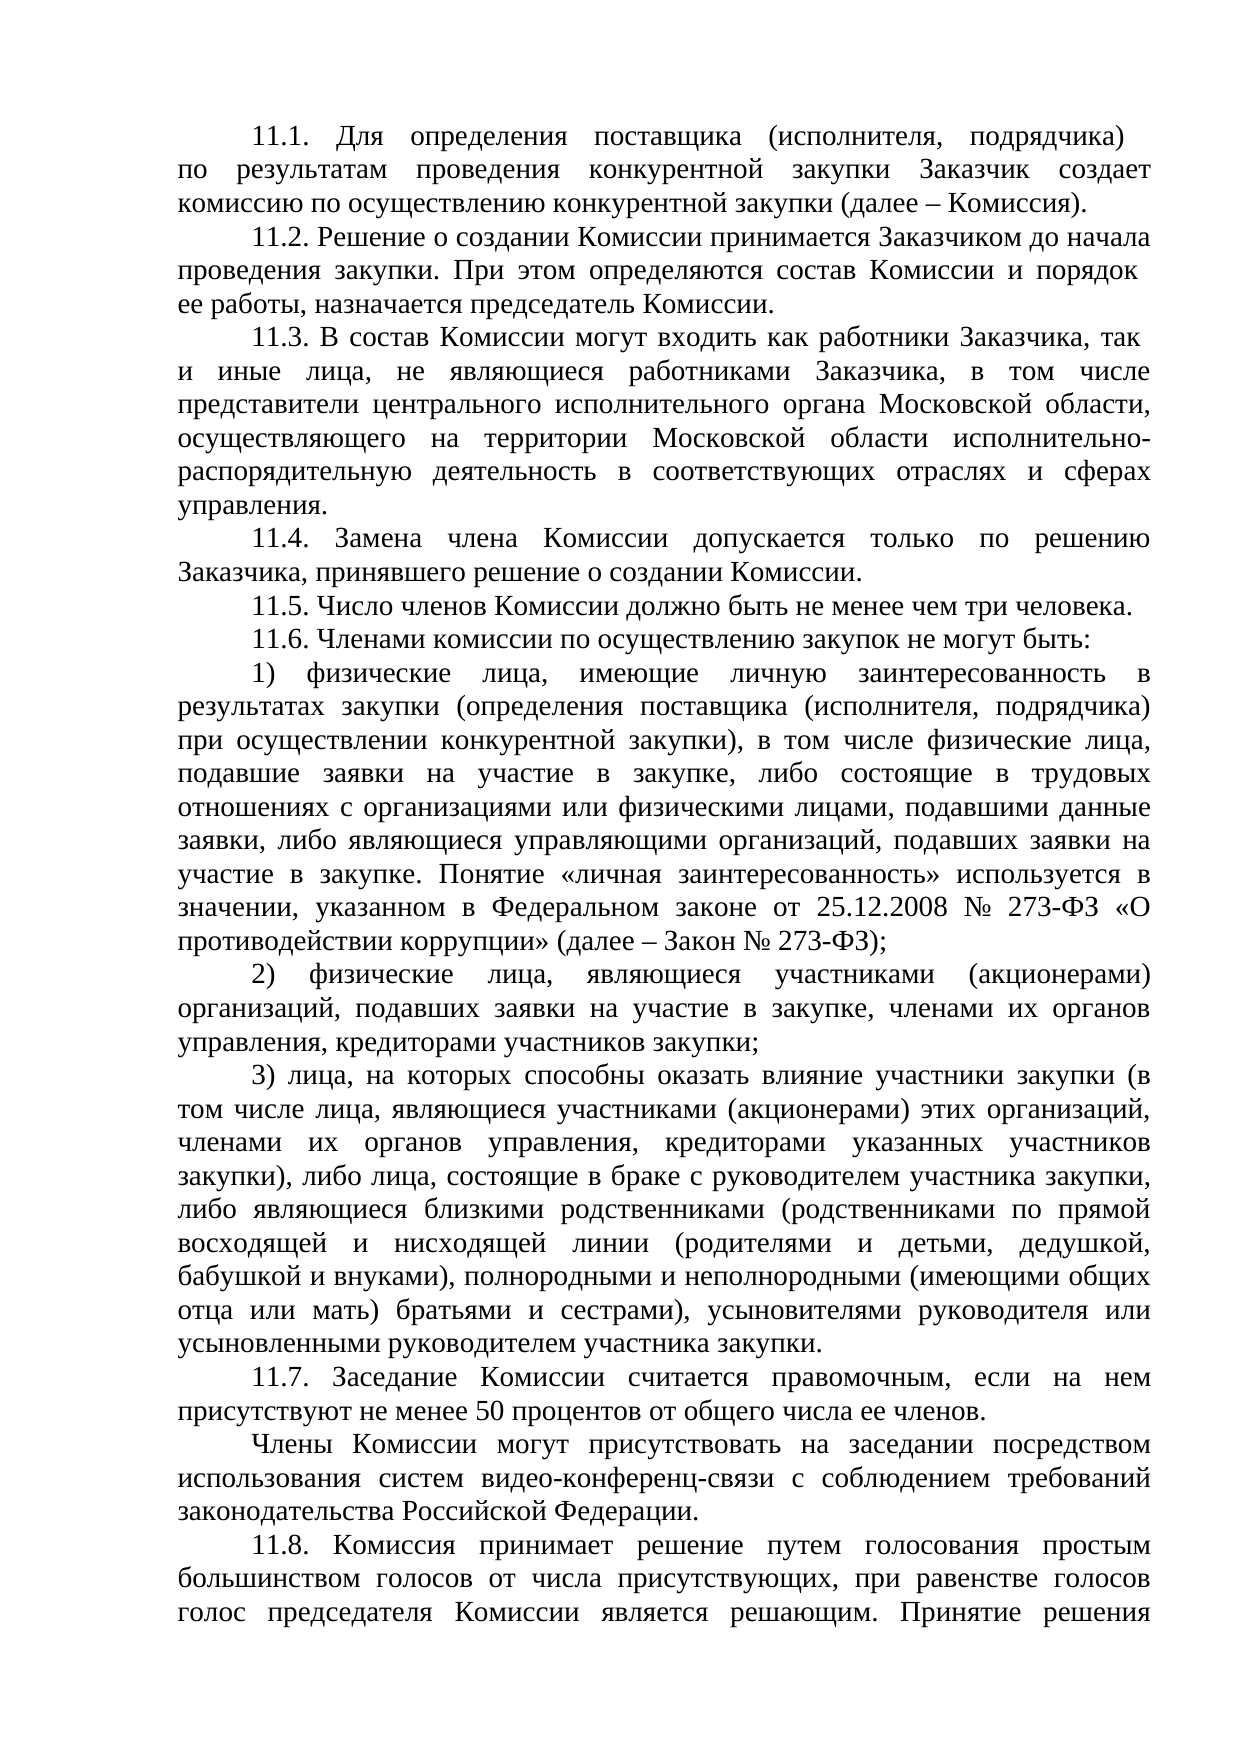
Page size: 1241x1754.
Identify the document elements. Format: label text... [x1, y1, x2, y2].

text 11.7. Заседание Комиссии считается правомочным, если на нем присутствуют не менее 50 процентов от общего числа ее членов. [177, 1359, 1152, 1426]
text 11.1. Для определения поставщика (исполнителя, подрядчика) по результатам проведения конкурентной закупки Заказчик создает комиссию по осуществлению конкурентной закупки (далее – Комиссия). [177, 118, 1152, 219]
text 1) физические лица, имеющие личную заинтересованность в результатах закупки (определения поставщика (исполнителя, подрядчика) при осуществлении конкурентной закупки), в том числе физические лица, подавшие заявки на участие в закупке, либо состоящие в трудовых отношениях с организациями или физическими лицами, подавшими данные заявки, либо являющиеся управляющими организаций, подавших заявки на участие в закупке. Понятие «личная заинтересованность» используется в значении, указанном в Федеральном законе от 25.12.2008 № 273-ФЗ «О противодействии коррупции» (далее – Закон № 273-ФЗ); [177, 655, 1152, 957]
text 3) лица, на которых способны оказать влияние участники закупки (в том числе лица, являющиеся участниками (акционерами) этих организаций, членами их органов управления, кредиторами указанных участников закупки), либо лица, состоящие в браке с руководителем участника закупки, либо являющиеся близкими родственниками (родственниками по прямой восходящей и нисходящей линии (родителями и детьми, дедушкой, бабушкой и внуками), полнородными и неполнородными (имеющими общих отца или мать) братьями и сестрами), усыновителями руководителя или усыновленными руководителем участника закупки. [177, 1057, 1152, 1359]
text 11.6. Членами комиссии по осуществлению закупок не могут быть: [177, 621, 1152, 655]
text 11.2. Решение о создании Комиссии принимается Заказчиком до начала проведения закупки. При этом определяются состав Комиссии и порядок ее работы, назначается председатель Комиссии. [177, 219, 1152, 319]
text Члены Комиссии могут присутствовать на заседании посредством использования систем видео-конференц-связи с соблюдением требований законодательства Российской Федерации. [177, 1426, 1152, 1527]
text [177, 1527, 1152, 1627]
text 11.3. В состав Комиссии могут входить как работники Заказчика, так и иные лица, не являющиеся работниками Заказчика, в том числе представители центрального исполнительного органа Московской области, осуществляющего на территории Московской области исполнительно-распорядительную деятельность в соответствующих отраслях и сферах управления. [177, 319, 1152, 521]
text 11.4. Замена члена Комиссии допускается только по решению Заказчика, принявшего решение о создании Комиссии. [177, 521, 1152, 588]
text 11.5. Число членов Комиссии должно быть не менее чем три человека. [177, 588, 1152, 621]
text 2) физические лица, являющиеся участниками (акционерами) организаций, подавших заявки на участие в закупке, членами их органов управления, кредиторами участников закупки; [177, 957, 1152, 1057]
